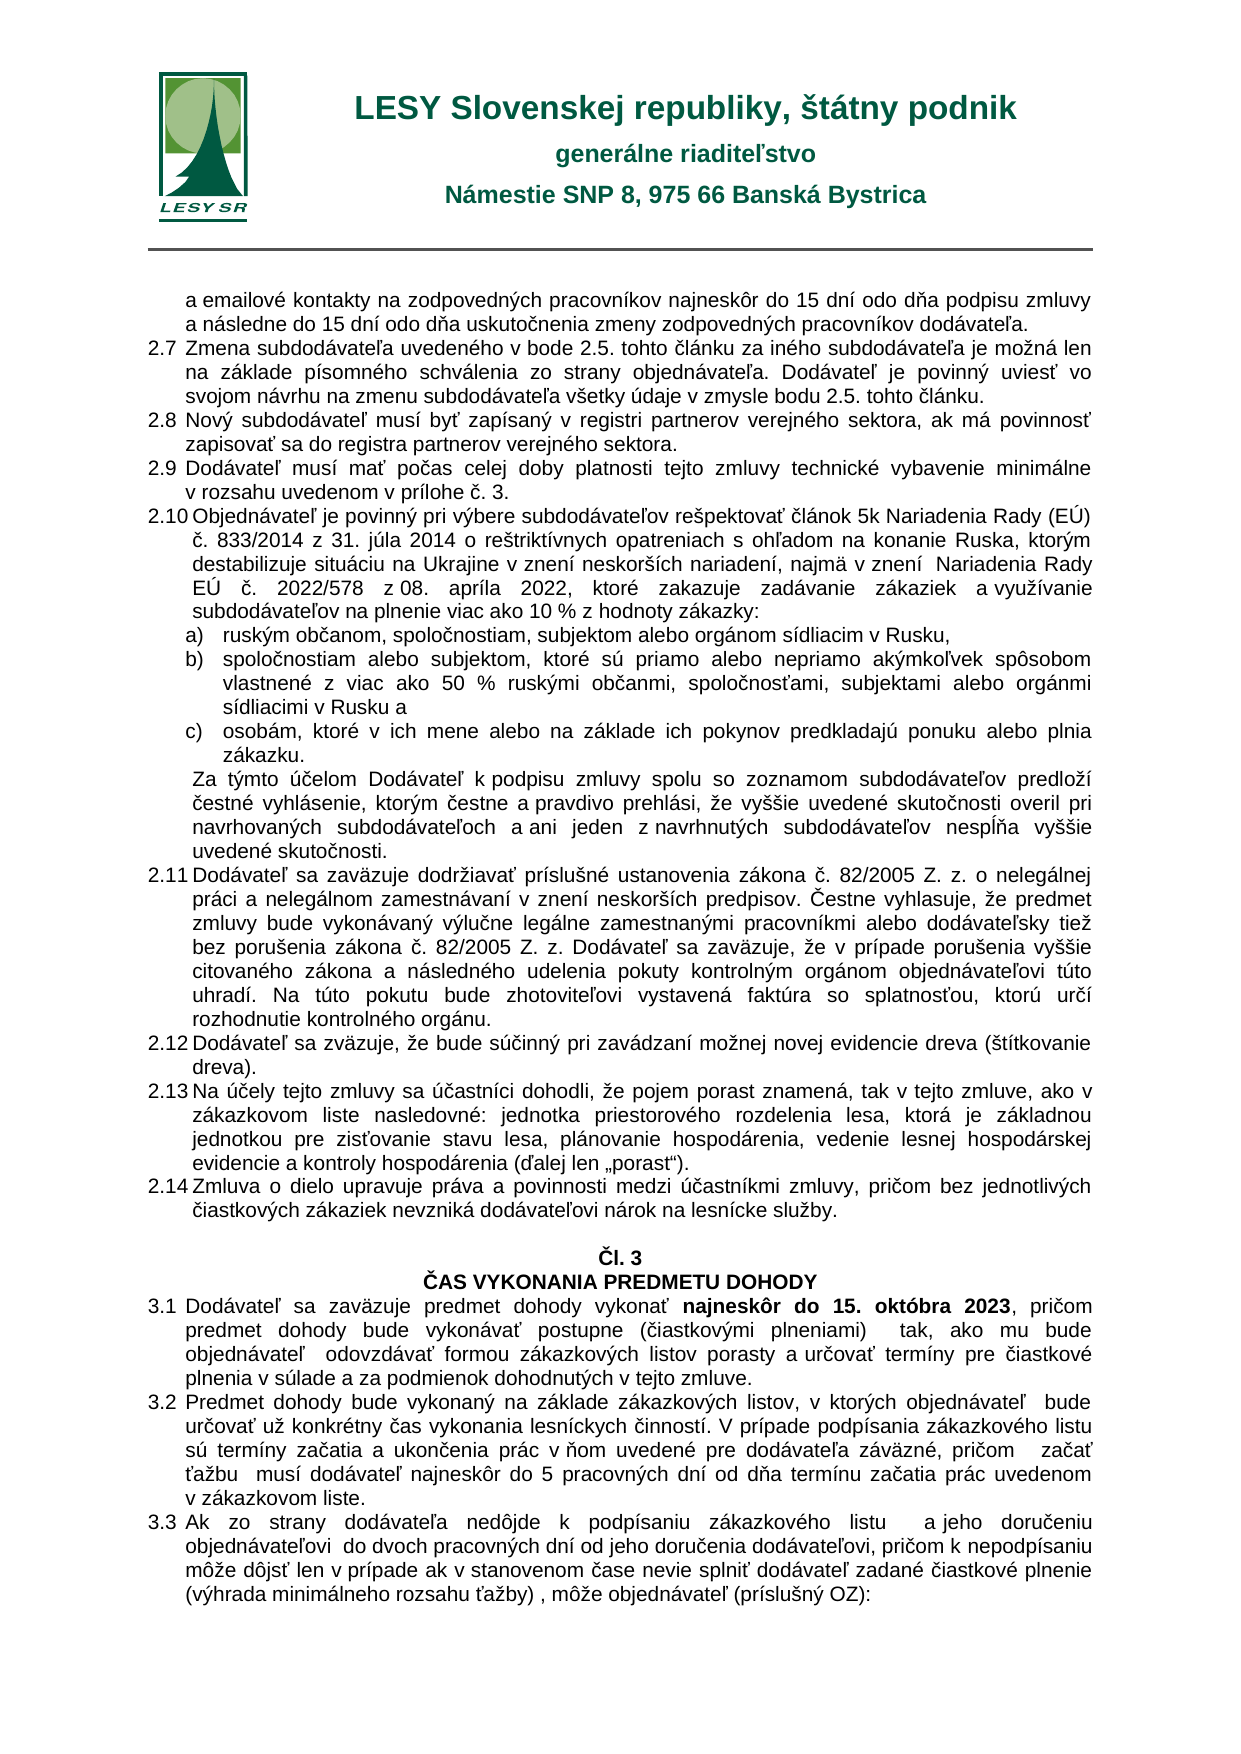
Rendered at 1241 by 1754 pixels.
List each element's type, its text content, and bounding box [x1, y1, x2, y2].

list Dodávateľ musí mať počas celej doby platnosti tejto zmluvy technické vybavenie minimálne v rozsahu uvedenom v prílohe č. 3. [148, 456, 1093, 503]
text Za týmto účelom Dodávateľ k podpisu zmluvy spolu so zoznamom subdodávateľov predloží čestné vyhlásenie, ktorým čestne a pravdivo prehlási, že vyššie uvedené skutočnosti overil pri navrhovaných subdodávateľoch a ani jeden z navrhnutých subdodávateľov nespĺňa vyššie uvedené skutočnosti. [192, 767, 1093, 863]
list Na účely tejto zmluvy sa účastníci dohodli, že pojem porast znamená, tak v tejto zmluve, ako v zákazkovom liste nasledovné: jednotka priestorového rozdelenia lesa, ktorá je základnou jednotkou pre zisťovanie stavu lesa, plánovanie hospodárenia, vedenie lesnej hospodárskej evidencie a kontroly hospodárenia (ďalej len „porast“). [148, 1078, 1093, 1174]
list Objednávateľ je povinný pri výbere subdodávateľov rešpektovať článok 5k Nariadenia Rady (EÚ) č. 833/2014 z 31. júla 2014 o reštriktívnych opatreniach s ohľadom na konanie Ruska, ktorým destabilizuje situáciu na Ukrajine v znení neskorších nariadení, najmä v znení Nariadenia Rady EÚ č. 2022/578 z 08. apríla 2022, ktoré zakazuje zadávanie zákaziek a využívanie subdodávateľov na plnenie viac ako 10 % z hodnoty zákazky: [148, 503, 1093, 623]
list Nový subdodávateľ musí byť zapísaný v registri partnerov verejného sektora, ak má povinnosť zapisovať sa do registra partnerov verejného sektora. [148, 408, 1093, 456]
list Dodávateľ sa zväzuje, že bude súčinný pri zavádzaní možnej novej evidencie dreva (štítkovanie dreva). [148, 1031, 1093, 1078]
list ruským občanom, spoločnostiam, subjektom alebo orgánom sídliacim v Rusku, [185, 623, 1093, 647]
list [148, 288, 1093, 336]
list Dodávateľ sa zaväzuje dodržiavať príslušné ustanovenia zákona č. 82/2005 Z. z. o nelegálnej práci a nelegálnom zamestnávaní v znení neskorších predpisov. Čestne vyhlasuje, že predmet zmluvy bude vykonávaný výlučne legálne zamestnanými pracovníkmi alebo dodávateľsky tiež bez porušenia zákona č. 82/2005 Z. z. Dodávateľ sa zaväzuje, že v prípade porušenia vyššie citovaného zákona a následného udelenia pokuty kontrolným orgánom objednávateľovi túto uhradí. Na túto pokutu bude zhotoviteľovi vystavená faktúra so splatnosťou, ktorú určí rozhodnutie kontrolného orgánu. [148, 863, 1093, 1031]
list Ak zo strany dodávateľa nedôjde k podpísaniu zákazkového listu a jeho doručeniu objednávateľovi do dvoch pracovných dní od jeho doručenia dodávateľovi, pričom k nepodpísaniu môže dôjsť len v prípade ak v stanovenom čase nevie splniť dodávateľ zadané čiastkové plnenie (výhrada minimálneho rozsahu ťažby) , môže objednávateľ (príslušný OZ): [148, 1510, 1093, 1606]
list Zmluva o dielo upravuje práva a povinnosti medzi účastníkmi zmluvy, pričom bez jednotlivých čiastkových zákaziek nevzniká dodávateľovi nárok na lesnícke služby. [148, 1174, 1093, 1222]
list Zmena subdodávateľa uvedeného v bode 2.5. tohto článku za iného subdodávateľa je možná len na základe písomného schválenia zo strany objednávateľa. Dodávateľ je povinný uviesť vo svojom návrhu na zmenu subdodávateľa všetky údaje v zmysle bodu 2.5. tohto článku. [148, 336, 1093, 408]
list spoločnostiam alebo subjektom, ktoré sú priamo alebo nepriamo akýmkoľvek spôsobom vlastnené z viac ako 50 % ruskými občanmi, spoločnosťami, subjektami alebo orgánmi sídliacimi v Rusku a [185, 647, 1093, 719]
list Dodávateľ sa zaväzuje predmet dohody vykonať najneskôr do 15. októbra 2023, pričom predmet dohody bude vykonávať postupne (čiastkovými plneniami) tak, ako mu bude objednávateľ odovzdávať formou zákazkových listov porasty a určovať termíny pre čiastkové plnenia v súlade a za podmienok dohodnutých v tejto zmluve. [148, 1294, 1093, 1390]
text Čl. 3 [148, 1246, 1093, 1270]
list Predmet dohody bude vykonaný na základe zákazkových listov, v ktorých objednávateľ bude určovať už konkrétny čas vykonania lesníckych činností. V prípade podpísania zákazkového listu sú termíny začatia a ukončenia prác v ňom uvedené pre dodávateľa záväzné, pričom začať ťažbu musí dodávateľ najneskôr do 5 pracovných dní od dňa termínu začatia prác uvedenom v zákazkovom liste. [148, 1390, 1093, 1510]
list osobám, ktoré v ich mene alebo na základe ich pokynov predkladajú ponuku alebo plnia zákazku. [185, 719, 1093, 767]
text ČAS VYKONANIA PREDMETU DOHODY [148, 1270, 1093, 1294]
